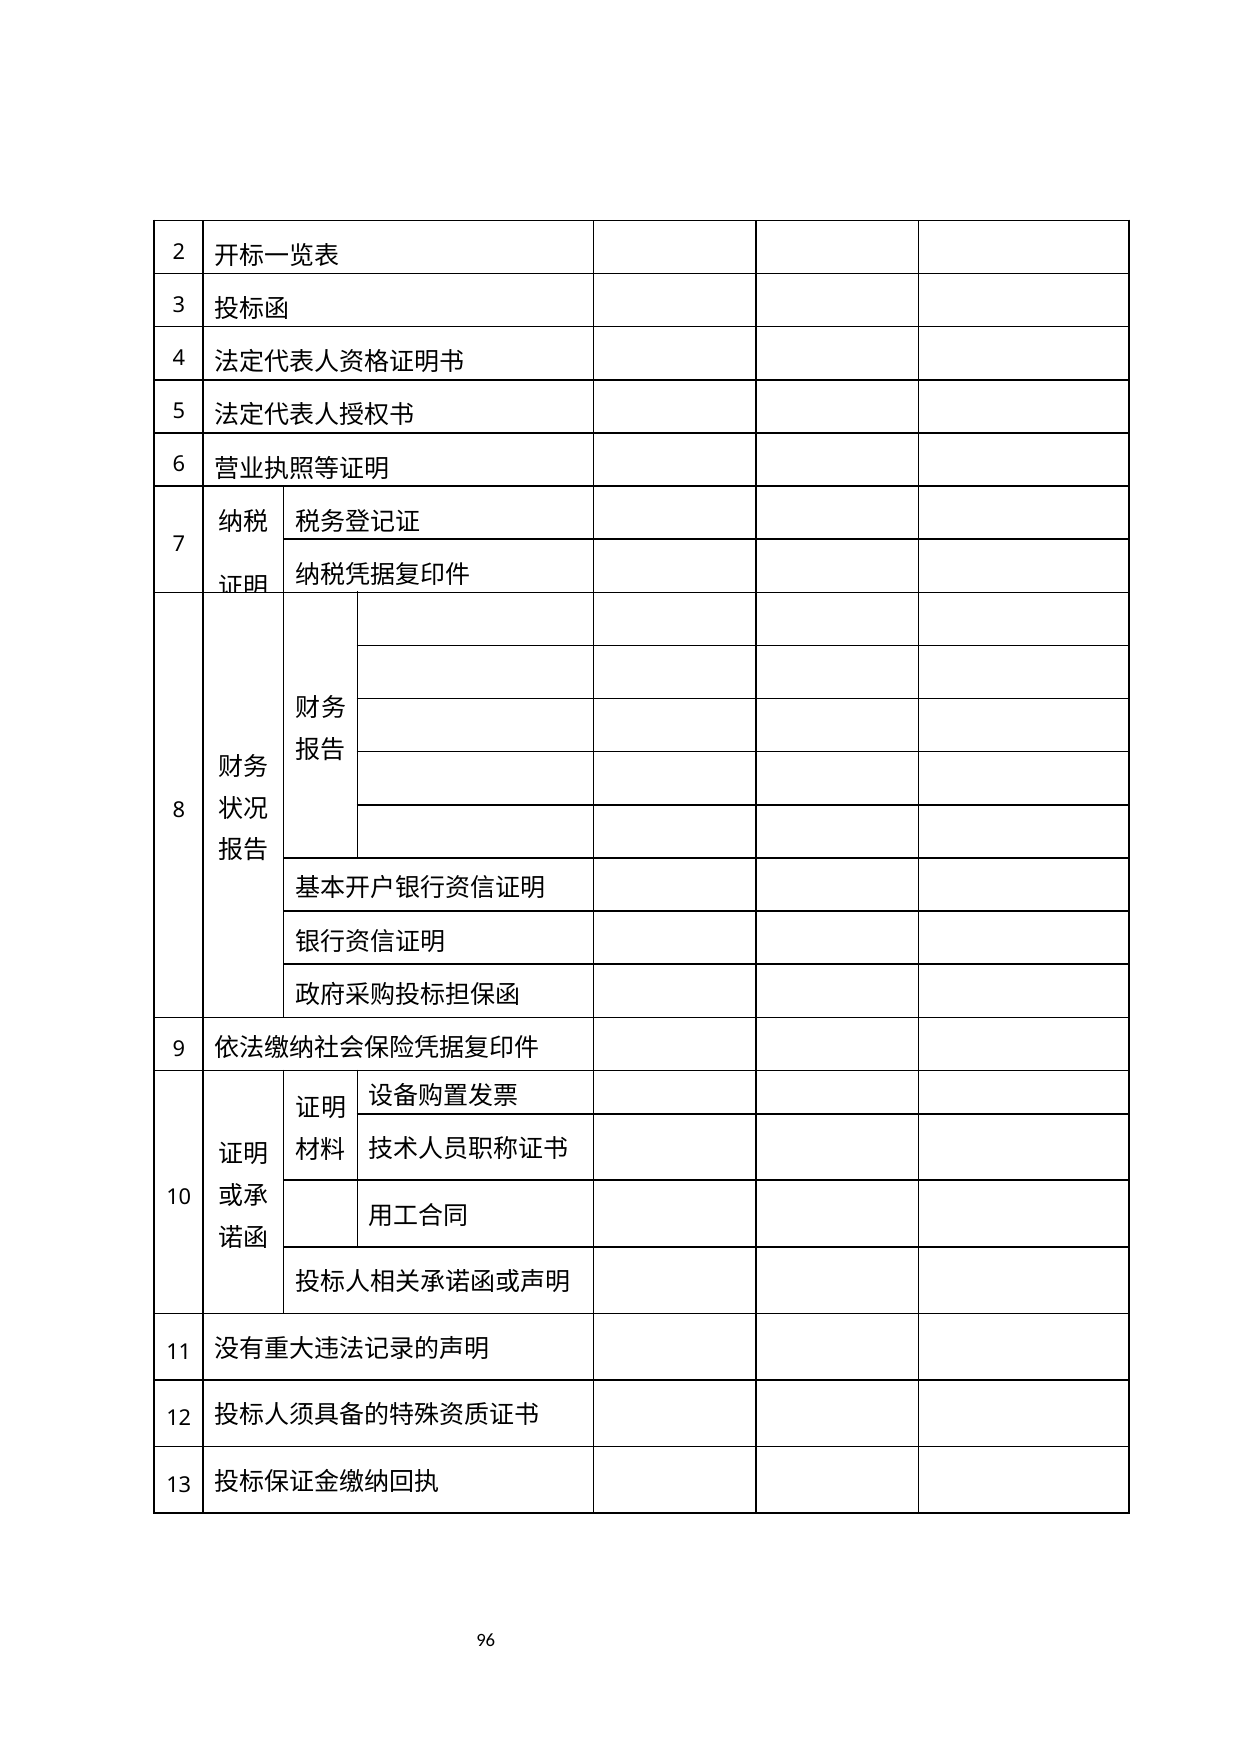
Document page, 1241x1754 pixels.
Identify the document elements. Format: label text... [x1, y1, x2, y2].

table_cell [919, 965, 1128, 1016]
table_cell [594, 1314, 755, 1379]
table_cell 依法缴纳社会保险凭据复印件 [204, 1018, 593, 1069]
table_cell 没有重大违法记录的声明 [204, 1314, 593, 1379]
table_cell 银行资信证明 [284, 912, 593, 963]
table_cell 开标一览表 [204, 221, 593, 273]
table_cell [594, 1018, 755, 1069]
table_cell [757, 699, 918, 751]
table_cell [919, 1381, 1128, 1446]
table_cell [757, 806, 918, 857]
table_cell [919, 1018, 1128, 1069]
table_cell [919, 806, 1128, 857]
table_cell [757, 1248, 918, 1312]
table_cell [358, 699, 593, 751]
table_cell [358, 752, 593, 804]
table_cell [594, 806, 755, 857]
table_cell [757, 1181, 918, 1246]
table_cell 财务报告 [284, 593, 357, 857]
table_cell 7 [155, 487, 202, 591]
table_cell 营业执照等证明 [204, 434, 593, 485]
table_cell [594, 1071, 755, 1113]
table_cell [757, 221, 918, 273]
table_cell [757, 1381, 918, 1446]
table_cell [919, 487, 1128, 538]
table_cell [594, 646, 755, 698]
table_cell [594, 593, 755, 644]
table_cell [919, 912, 1128, 963]
table_cell [594, 1181, 755, 1246]
table_cell [757, 1071, 918, 1113]
table_cell [757, 327, 918, 379]
table_cell [757, 1018, 918, 1069]
table_cell [919, 1248, 1128, 1312]
table_cell [594, 1248, 755, 1312]
table_cell 11 [155, 1314, 202, 1379]
table_cell [594, 752, 755, 804]
table_cell [919, 752, 1128, 804]
table_cell 技术人员职称证书 [358, 1115, 593, 1179]
table_cell 投标人相关承诺函或声明 [284, 1248, 593, 1312]
table_cell [919, 434, 1128, 485]
table_cell [358, 646, 593, 698]
table_cell [594, 699, 755, 751]
table_cell [919, 593, 1128, 644]
table_cell [919, 1115, 1128, 1179]
table_cell [757, 1447, 918, 1512]
table_cell [757, 434, 918, 485]
table_cell [358, 593, 593, 644]
table_cell [757, 1115, 918, 1179]
table_cell 证明材料 [284, 1071, 357, 1179]
table_cell [594, 1381, 755, 1446]
table_cell 用工合同 [358, 1181, 593, 1246]
table_cell [594, 381, 755, 432]
table_cell [919, 274, 1128, 326]
table_cell 纳税证明 [204, 487, 283, 591]
table_cell [757, 646, 918, 698]
table_cell [757, 381, 918, 432]
table_cell 10 [155, 1071, 202, 1312]
table_cell [594, 1447, 755, 1512]
table_cell 13 [155, 1447, 202, 1512]
table_cell [919, 699, 1128, 751]
table_cell 投标人须具备的特殊资质证书 [204, 1381, 593, 1446]
table_cell [919, 1181, 1128, 1246]
table_cell [594, 859, 755, 910]
table_cell 4 [155, 327, 202, 379]
table_cell [919, 221, 1128, 273]
table_cell [919, 540, 1128, 591]
table_cell 纳税凭据复印件 [284, 540, 593, 591]
table_cell 政府采购投标担保函 [284, 965, 593, 1016]
table_cell 9 [155, 1018, 202, 1069]
table_cell [594, 540, 755, 591]
table_cell 证明或承诺函 [204, 1071, 283, 1312]
table_cell [919, 646, 1128, 698]
table_cell 法定代表人资格证明书 [204, 327, 593, 379]
table_cell [594, 221, 755, 273]
table_cell 财务状况报告 [204, 593, 283, 1016]
table_cell [594, 274, 755, 326]
table_cell 2 [155, 221, 202, 273]
table_cell [594, 965, 755, 1016]
table_cell [757, 1314, 918, 1379]
table_cell [757, 752, 918, 804]
table_cell 设备购置发票 [358, 1071, 593, 1113]
table_cell [919, 1071, 1128, 1113]
table_cell [594, 434, 755, 485]
table_cell 税务登记证 [284, 487, 593, 538]
table_cell [919, 859, 1128, 910]
table_cell [757, 593, 918, 644]
table_cell [358, 806, 593, 857]
table_cell [757, 487, 918, 538]
table_cell 12 [155, 1381, 202, 1446]
table_cell 投标函 [204, 274, 593, 326]
table_cell 5 [155, 381, 202, 432]
table_cell 8 [155, 593, 202, 1016]
table_cell [919, 381, 1128, 432]
table_cell [919, 1447, 1128, 1512]
table_cell [919, 1314, 1128, 1379]
table_cell [594, 327, 755, 379]
table_cell [757, 965, 918, 1016]
table_cell 投标保证金缴纳回执 [204, 1447, 593, 1512]
table_cell 6 [155, 434, 202, 485]
table_cell [594, 912, 755, 963]
table_cell [919, 327, 1128, 379]
table_cell [757, 274, 918, 326]
table_cell [757, 540, 918, 591]
table_cell [594, 487, 755, 538]
table_cell [757, 859, 918, 910]
table_cell 法定代表人授权书 [204, 381, 593, 432]
table_cell [757, 912, 918, 963]
table_cell [594, 1115, 755, 1179]
table_cell 基本开户银行资信证明 [284, 859, 593, 910]
table_cell 3 [155, 274, 202, 326]
